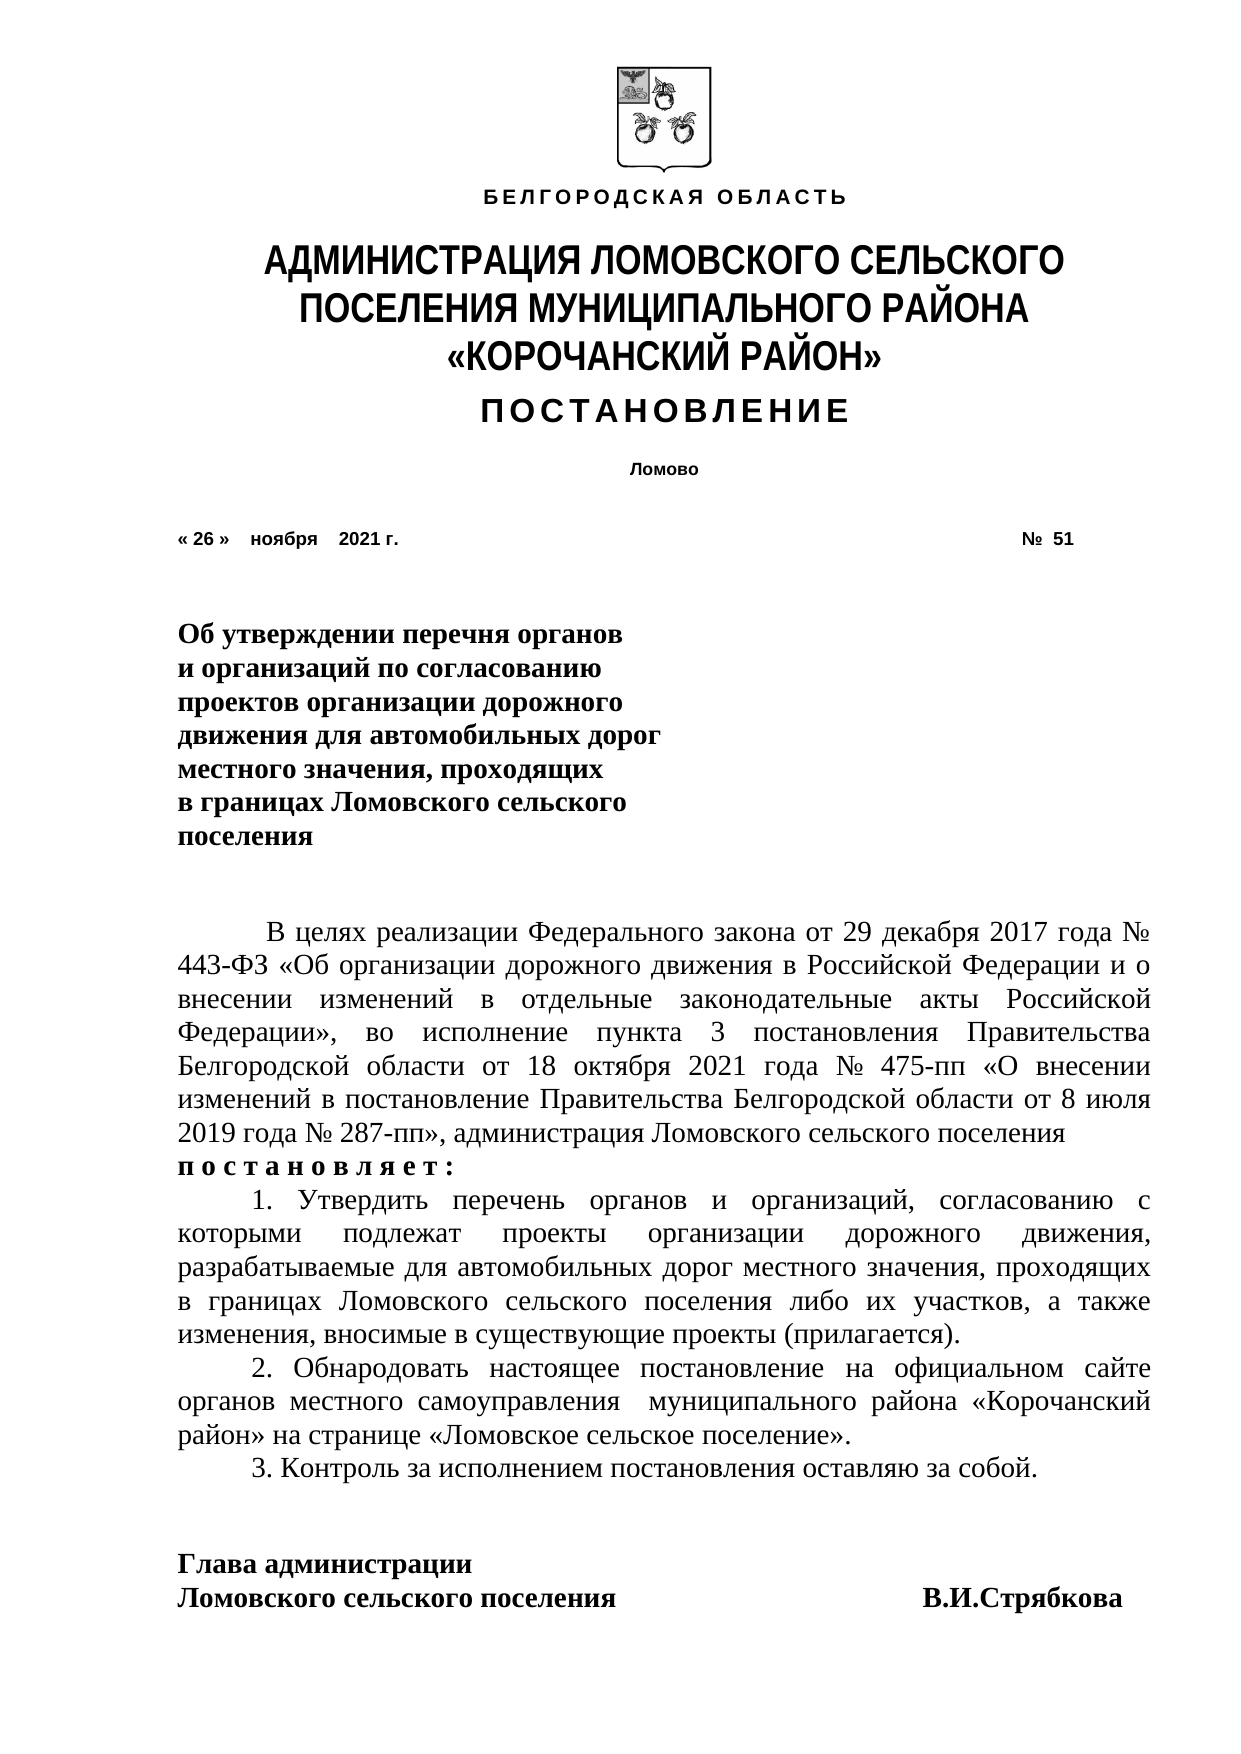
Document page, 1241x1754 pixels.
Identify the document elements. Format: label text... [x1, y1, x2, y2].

text Глава администрации [177, 1546, 1152, 1580]
text в границах Ломовского сельского [177, 784, 1152, 818]
text В целях реализации Федерального закона от 29 декабря 2017 года № 443-ФЗ «Об организации дорожного движения в Российской Федерации и о внесении изменений в отдельные законодательные акты Российской Федерации», во исполнение пункта 3 постановления Правительства Белгородской области от 18 октября 2021 года № 475-пп «О внесении изменений в постановление Правительства Белгородской области от 8 июля 2019 года № 287-пп», администрация Ломовского сельского поселения [177, 914, 1152, 1148]
text Об утверждении перечня органов [177, 617, 1152, 650]
text Ломовского сельского поселения В.И.Стрябкова [177, 1580, 1152, 1613]
subtitle БЕЛГОРОДСКАЯ ОБЛАСТЬ [177, 185, 1152, 209]
text 3. Контроль за исполнением постановления оставляю за собой. [177, 1450, 1152, 1484]
text местного значения, проходящих [177, 751, 1152, 784]
text проектов организации дорожного [177, 684, 1152, 717]
text и организаций по согласованию [177, 650, 1152, 684]
text движения для автомобильных дорог [177, 717, 1152, 751]
subtitle АДМИНИСТРАЦИЯ ЛОМОВСКОГО СЕЛЬСКОГО ПОСЕЛЕНИЯ МУНИЦИПАЛЬНОГО РАЙОНА [177, 236, 1152, 331]
text 2. Обнародовать настоящее постановление на официальном сайте органов местного самоуправления муниципального района «Корочанский район» на странице «Ломовское сельское поселение». [177, 1350, 1152, 1450]
text п о с т а н о в л я е т : [177, 1148, 1152, 1182]
text 1. Утвердить перечень органов и организаций, согласованию с которыми подлежат проекты организации дорожного движения, разрабатываемые для автомобильных дорог местного значения, проходящих в границах Ломовского сельского поселения либо их участков, а также изменения, вносимые в существующие проекты (прилагается). [177, 1182, 1152, 1350]
subtitle ПОСТАНОВЛЕНИЕ [177, 391, 1152, 430]
subtitle « 26 » ноября 2021 г. № 51 [177, 528, 1152, 549]
text поселения [177, 818, 1152, 851]
picture [617, 66, 712, 173]
text Ломово [177, 458, 1152, 479]
subtitle «КОРОЧАНСКИЙ РАЙОН» [177, 331, 1152, 379]
